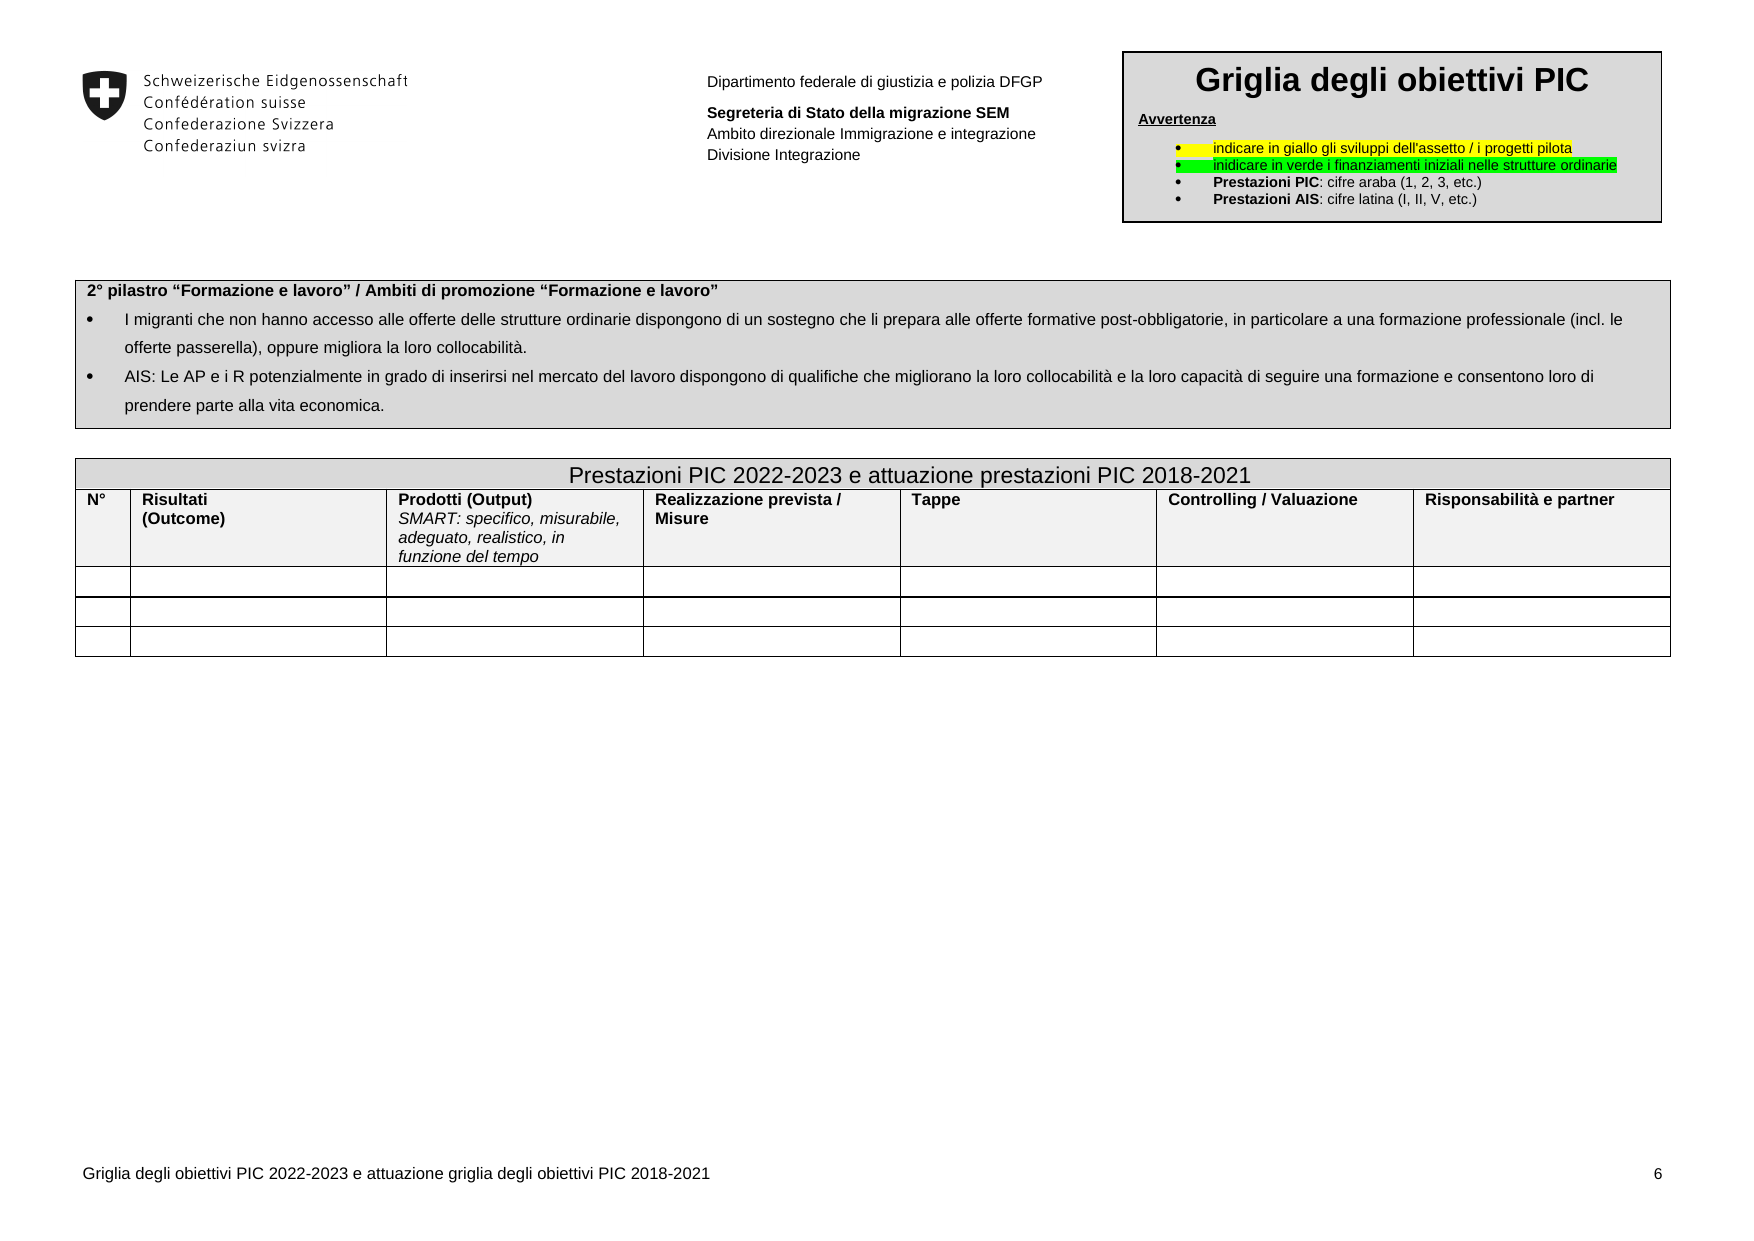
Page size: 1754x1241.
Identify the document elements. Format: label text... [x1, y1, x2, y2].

table_header Prestazioni PIC 2022-2023 e attuazione prestazioni PIC 2018-2021 [76, 459, 1670, 488]
table_cell [644, 627, 900, 656]
picture [82, 70, 408, 177]
table_cell Risultati (Outcome) [131, 490, 386, 566]
table_cell [387, 567, 643, 596]
table_cell Prodotti (Output) SMART: specifico, misurabile, adeguato, realistico, in funzione del tempo [387, 490, 643, 566]
table_cell Risponsabilità e partner [1414, 490, 1670, 566]
table_cell [1414, 567, 1670, 596]
table_cell Controlling / Valuazione [1157, 490, 1413, 566]
table_cell [131, 598, 386, 626]
table_cell [76, 627, 130, 656]
table_cell [1414, 598, 1670, 626]
table_cell [76, 598, 130, 626]
table_cell [901, 627, 1156, 656]
table_cell [1157, 627, 1413, 656]
table_cell [131, 627, 386, 656]
table_cell [131, 567, 386, 596]
table_cell [387, 627, 643, 656]
table_cell [901, 567, 1156, 596]
table_cell Tappe [901, 490, 1156, 566]
table_cell Realizzazione prevista / Misure [644, 490, 900, 566]
table_cell [1414, 627, 1670, 656]
table_cell [1157, 598, 1413, 626]
table_cell [387, 598, 643, 626]
table_cell [76, 567, 130, 596]
table_cell N° [76, 490, 130, 566]
table_cell [644, 567, 900, 596]
table_cell [1157, 567, 1413, 596]
table_cell [901, 598, 1156, 626]
table_header 2° pilastro “Formazione e lavoro” / Ambiti di promozione “Formazione e lavoro” I migranti che non hanno accesso alle offerte delle strutture ordinarie dispongono di un sostegno che li prepara alle offerte formative post-obbligatorie, in particolare a una formazione professionale (incl. le offerte passerella), oppure migliora la loro collocabilità. AIS: Le AP e i R potenzialmente in grado di inserirsi nel mercato del lavoro dispongono di qualifiche che migliorano la loro collocabilità e la loro capacità di seguire una formazione e consentono loro di prendere parte alla vita economica. [76, 281, 1670, 428]
table_cell [644, 598, 900, 626]
